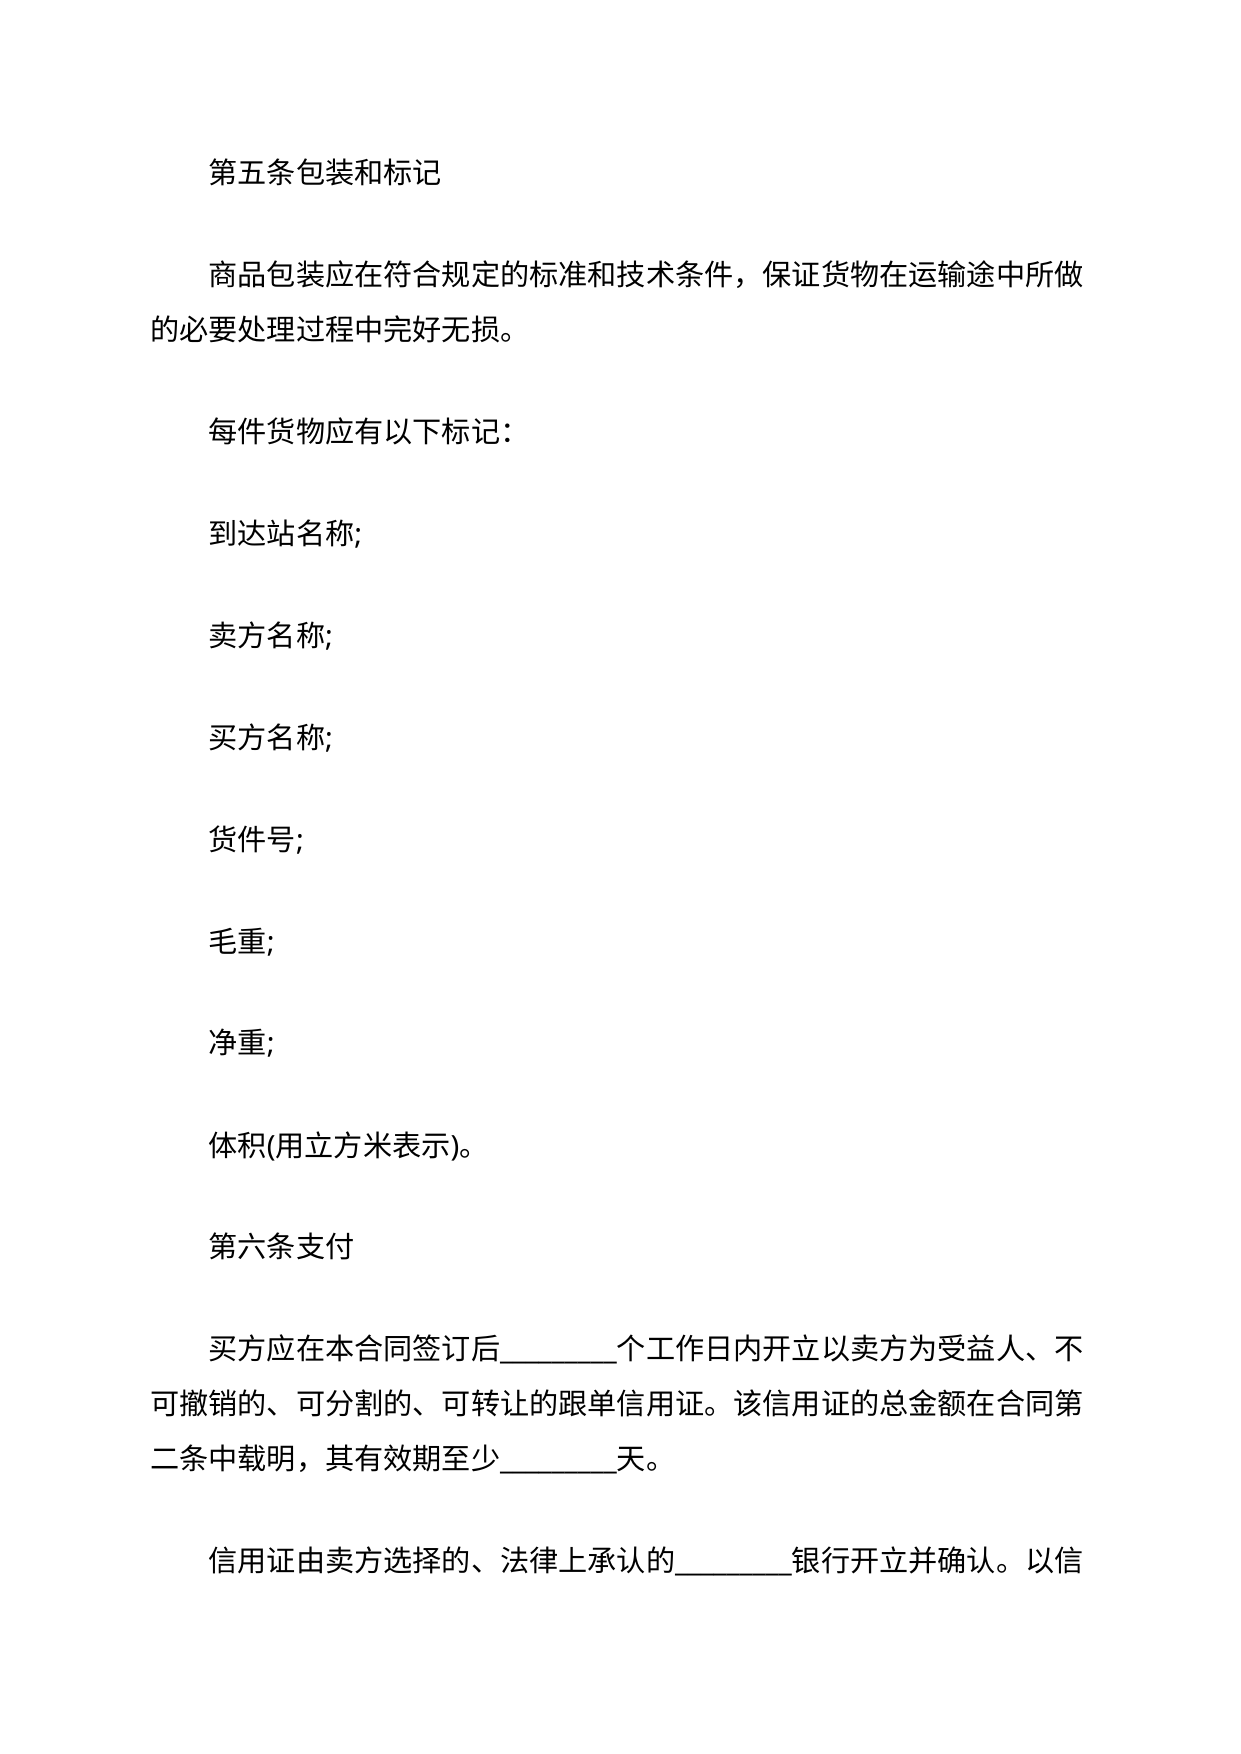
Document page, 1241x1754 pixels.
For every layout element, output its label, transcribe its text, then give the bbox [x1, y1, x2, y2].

text 卖方名称; [150, 612, 1090, 654]
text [150, 1538, 1090, 1580]
text 买方名称; [150, 714, 1090, 757]
text 到达站名称; [150, 510, 1090, 553]
text 商品包装应在符合规定的标准和技术条件，保证货物在运输途中所做的必要处理过程中完好无损。 [150, 252, 1090, 349]
text 毛重; [150, 918, 1090, 961]
text 每件货物应有以下标记： [150, 408, 1090, 451]
text 第五条包装和标记 [150, 150, 1090, 192]
text 第六条支付 [150, 1224, 1090, 1266]
text 净重; [150, 1020, 1090, 1062]
text 买方应在本合同签订后_________个工作日内开立以卖方为受益人、不可撤销的、可分割的、可转让的跟单信用证。该信用证的总金额在合同第二条中载明，其有效期至少_________天。 [150, 1326, 1090, 1478]
text 货件号; [150, 816, 1090, 858]
text 体积(用立方米表示)。 [150, 1122, 1090, 1164]
